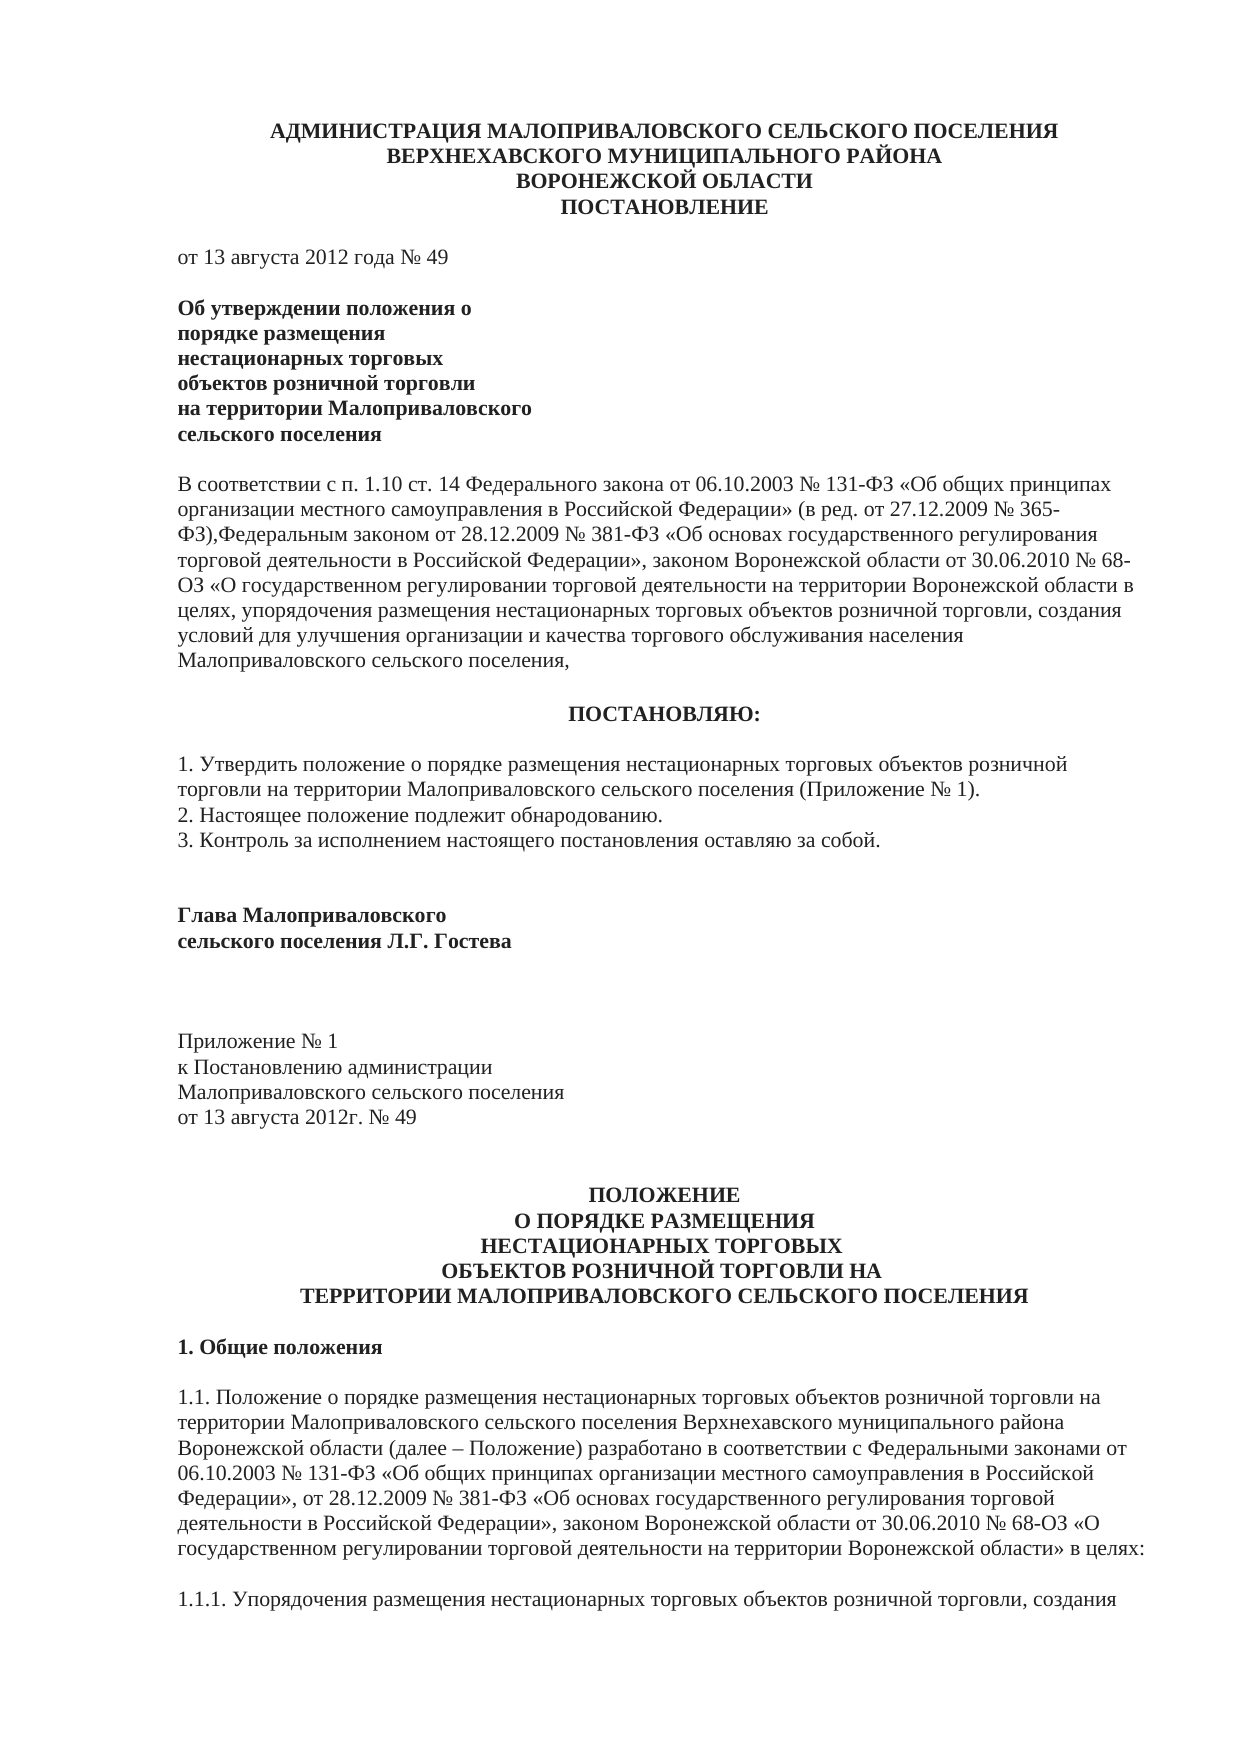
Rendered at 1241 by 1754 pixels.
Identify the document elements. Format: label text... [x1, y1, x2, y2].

text 1. Утвердить положение о порядке размещения нестационарных торговых объектов розничной торговли на территории Малоприваловского сельского поселения (Приложение № 1). 2. Настоящее положение подлежит обнародованию. 3. Контроль за исполнением настоящего постановления оставляю за собой. Глава Малоприваловского сельского поселения Л.Г. Гостева Приложение № 1 к Постановлению администрации Малоприваловского сельского поселения от 13 августа 2012г. № 49 [177, 726, 1152, 1182]
text ВЕРХНЕХАВСКОГО МУНИЦИПАЛЬНОГО РАЙОНА [177, 143, 1152, 168]
text ТЕРРИТОРИИ МАЛОПРИВАЛОВСКОГО СЕЛЬСКОГО ПОСЕЛЕНИЯ [177, 1283, 1152, 1308]
text ПОСТАНОВЛЯЮ: [177, 701, 1152, 726]
text ОБЪЕКТОВ РОЗНИЧНОЙ ТОРГОВЛИ НА [177, 1258, 1152, 1283]
text ВОРОНЕЖСКОЙ ОБЛАСТИ [177, 168, 1152, 194]
text ПОСТАНОВЛЕНИЕ [177, 194, 1152, 219]
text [177, 1308, 1152, 1611]
text О ПОРЯДКЕ РАЗМЕЩЕНИЯ [177, 1208, 1152, 1233]
text НЕСТАЦИОНАРНЫХ ТОРГОВЫХ [177, 1233, 1152, 1258]
text от 13 августа 2012 года № 49 Об утверждении положения о порядке размещения нестационарных торговых объектов розничной торговли на территории Малоприваловского сельского поселения В соответствии с п. 1.10 ст. 14 Федерального закона от 06.10.2003 № 131-ФЗ «Об общих принципах организации местного самоуправления в Российской Федерации» (в ред. от 27.12.2009 № 365-ФЗ),Федеральным законом от 28.12.2009 № 381-ФЗ «Об основах государственного регулирования торговой деятельности в Российской Федерации», законом Воронежской области от 30.06.2010 № 68-ОЗ «О государственном регулировании торговой деятельности на территории Воронежской области в целях, упорядочения размещения нестационарных торговых объектов розничной торговли, создания условий для улучшения организации и качества торгового обслуживания населения Малоприваловского сельского поселения, [177, 219, 1152, 701]
text АДМИНИСТРАЦИЯ МАЛОПРИВАЛОВСКОГО СЕЛЬСКОГО ПОСЕЛЕНИЯ [177, 118, 1152, 143]
text ПОЛОЖЕНИЕ [177, 1182, 1152, 1208]
